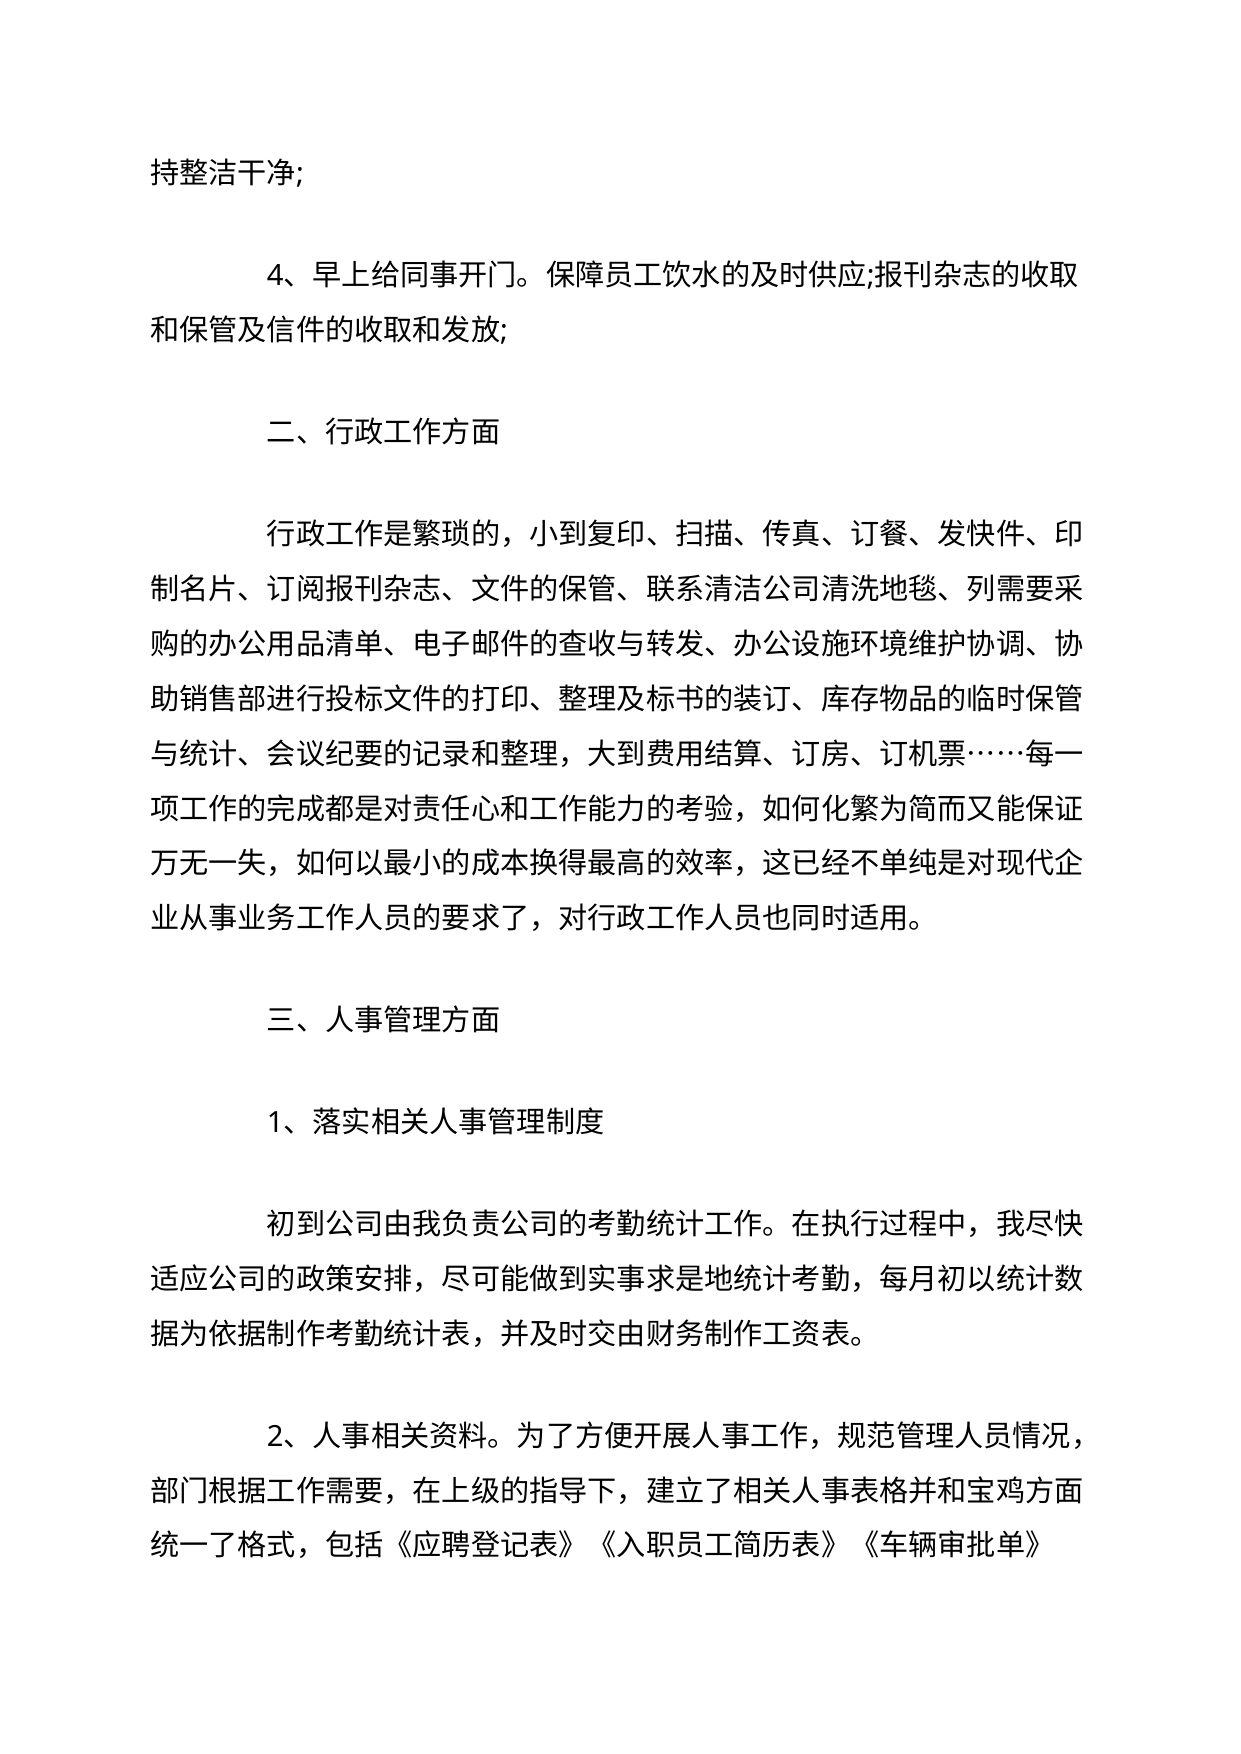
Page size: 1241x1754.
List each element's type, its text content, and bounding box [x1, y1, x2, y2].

text 4、早上给同事开门。保障员工饮水的及时供应;报刊杂志的收取和保管及信件的收取和发放; [150, 252, 1090, 349]
text 1、落实相关人事管理制度 [150, 1098, 1090, 1141]
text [150, 1412, 1090, 1564]
text 二、行政工作方面 [150, 409, 1090, 451]
text 行政工作是繁琐的，小到复印、扫描、传真、订餐、发快件、印制名片、订阅报刊杂志、文件的保管、联系清洁公司清洗地毯、列需要采购的办公用品清单、电子邮件的查收与转发、办公设施环境维护协调、协助销售部进行投标文件的打印、整理及标书的装订、库存物品的临时保管与统计、会议纪要的记录和整理，大到费用结算、订房、订机票……每一项工作的完成都是对责任心和工作能力的考验，如何化繁为简而又能保证万无一失，如何以最小的成本换得最高的效率，这已经不单纯是对现代企业从事业务工作人员的要求了，对行政工作人员也同时适用。 [150, 511, 1090, 937]
text 三、人事管理方面 [150, 997, 1090, 1039]
text 初到公司由我负责公司的考勤统计工作。在执行过程中，我尽快适应公司的政策安排，尽可能做到实事求是地统计考勤，每月初以统计数据为依据制作考勤统计表，并及时交由财务制作工资表。 [150, 1201, 1090, 1353]
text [150, 150, 1090, 192]
